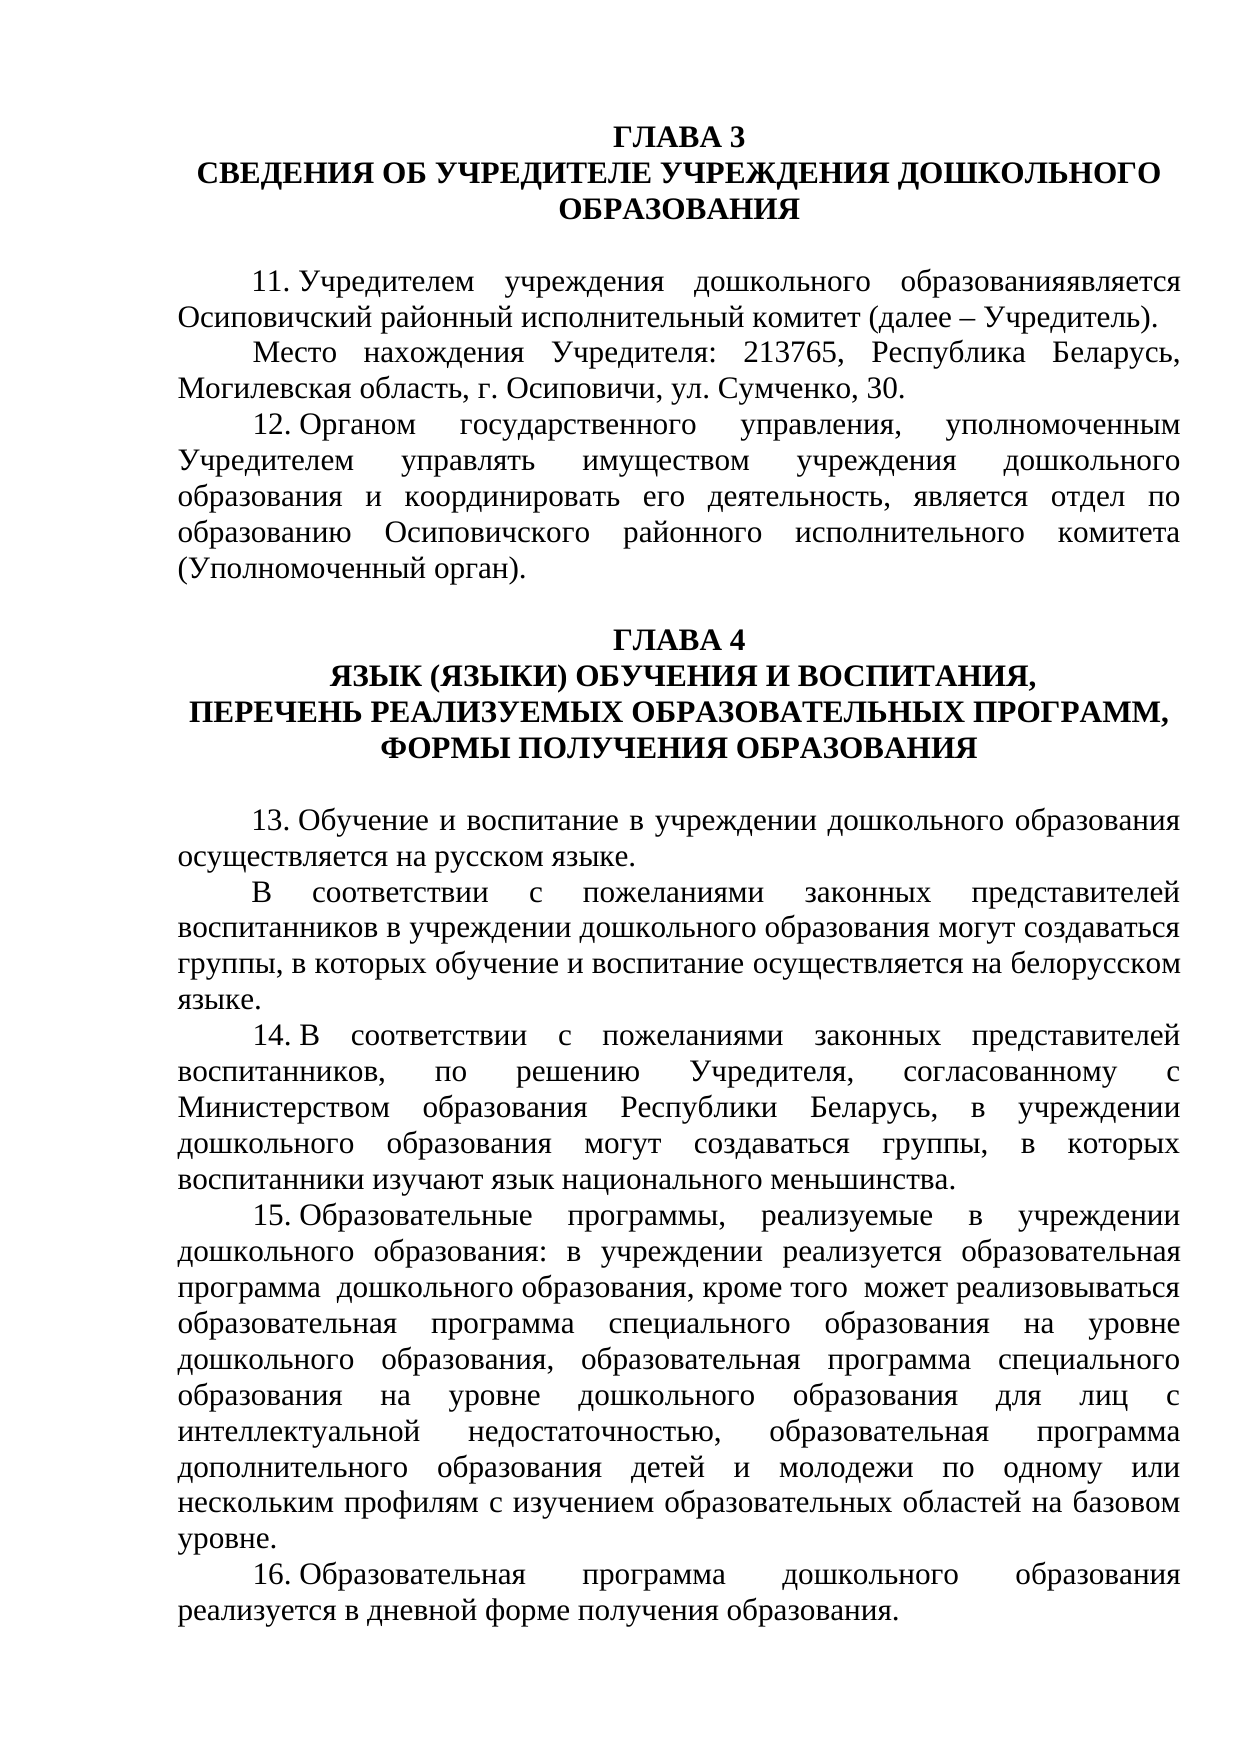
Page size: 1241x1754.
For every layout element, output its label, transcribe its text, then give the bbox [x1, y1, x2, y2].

text ЯЗЫК (ЯЗЫКИ) ОБУЧЕНИЯ И ВОСПИТАНИЯ, [177, 657, 1181, 693]
text 16. Образовательная программа дошкольного образования реализуется в дневной форме получения образования. [177, 1556, 1181, 1627]
text СВЕДЕНИЯ ОБ УЧРЕДИТЕЛЕ УЧРЕЖДЕНИЯ ДОШКОЛЬНОГО ОБРАЗОВАНИЯ [177, 154, 1181, 226]
text В соответствии с пожеланиями законных представителей воспитанников в учреждении дошкольного образования могут создаваться группы, в которых обучение и воспитание осуществляется на белорусском языке. [177, 873, 1181, 1017]
text 15. Образовательные программы, реализуемые в учреждении дошкольного образования: в учреждении реализуется образовательная программа дошкольного образования, кроме того может реализовываться образовательная программа специального образования на уровне дошкольного образования, образовательная программа специального образования на уровне дошкольного образования для лиц с интеллектуальной недостаточностью, образовательная программа дополнительного образования детей и молодежи по одному или нескольким профилям с изучением образовательных областей на базовом уровне. [177, 1196, 1181, 1556]
text ГЛАВА 4 [177, 621, 1181, 657]
text 14. В соответствии с пожеланиями законных представителей воспитанников, по решению Учредителя, согласованному с Министерством образования Республики Беларусь, в учреждении дошкольного образования могут создаваться группы, в которых воспитанники изучают язык национального меньшинства. [177, 1017, 1181, 1196]
text 11. Учредителем учреждения дошкольного образованияявляется Осиповичский районный исполнительный комитет (далее – Учредитель). [177, 262, 1181, 334]
text ПЕРЕЧЕНЬ РЕАЛИЗУЕМЫХ ОБРАЗОВАТЕЛЬНЫХ ПРОГРАММ, ФОРМЫ ПОЛУЧЕНИЯ ОБРАЗОВАНИЯ [177, 693, 1181, 765]
text 12. Органом государственного управления, уполномоченным Учредителем управлять имуществом учреждения дошкольного образования и координировать его деятельность, является отдел по образованию Осиповичского районного исполнительного комитета (Уполномоченный орган). [177, 406, 1181, 585]
text 13. Обучение и воспитание в учреждении дошкольного образования осуществляется на русском языке. [177, 801, 1181, 873]
text ГЛАВА 3 [177, 118, 1181, 154]
text Место нахождения Учредителя: 213765, Республика Беларусь, Могилевская область, г. Осиповичи, ул. Сумченко, 30. [177, 334, 1181, 406]
